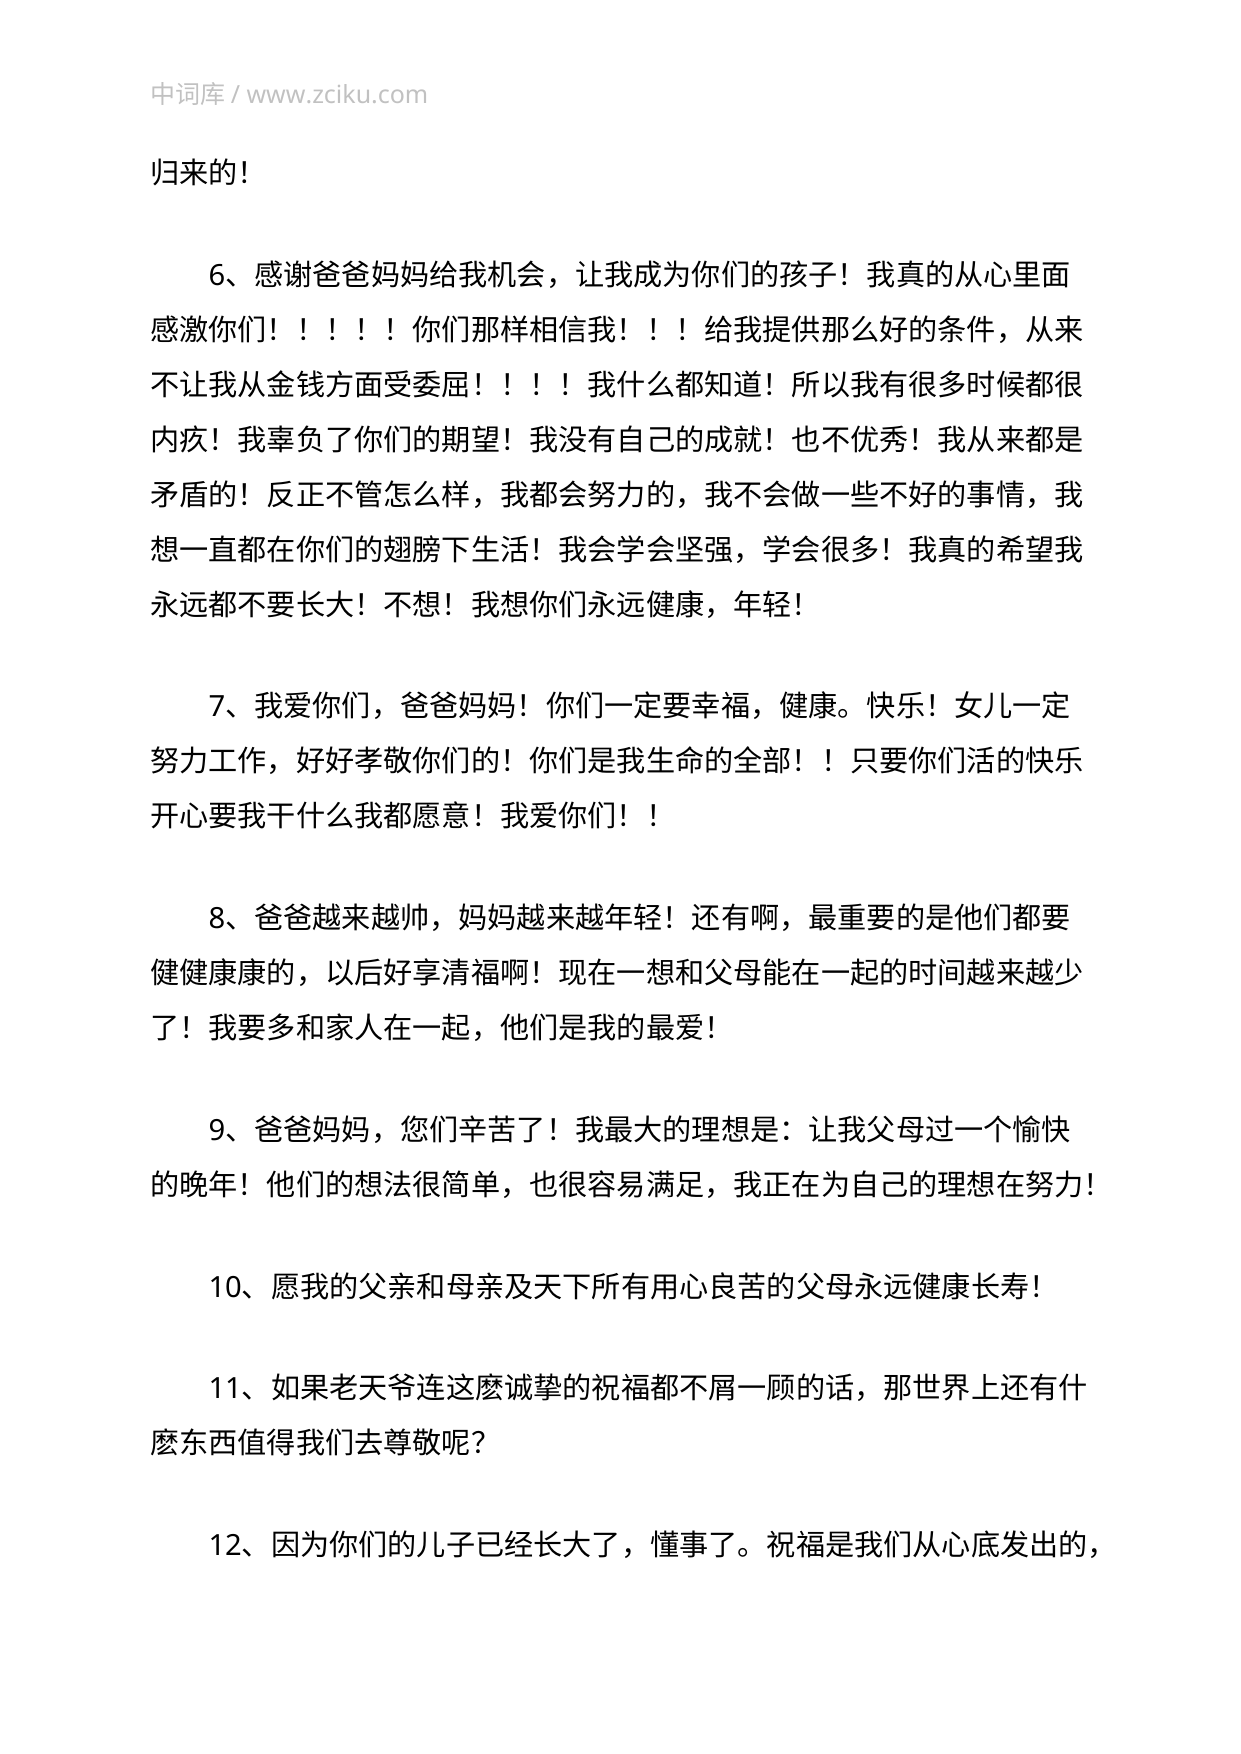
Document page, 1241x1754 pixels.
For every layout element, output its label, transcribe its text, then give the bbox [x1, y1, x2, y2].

text 10、愿我的父亲和母亲及天下所有用心良苦的父母永远健康长寿！ [150, 1263, 1090, 1306]
text 9、爸爸妈妈，您们辛苦了！我最大的理想是：让我父母过一个愉快的晚年！他们的想法很简单，也很容易满足，我正在为自己的理想在努力！ [150, 1106, 1090, 1204]
text 11、如果老天爷连这麽诚挚的祝福都不屑一顾的话，那世界上还有什麽东西值得我们去尊敬呢？ [150, 1365, 1090, 1462]
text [150, 150, 1090, 192]
text 6、感谢爸爸妈妈给我机会，让我成为你们的孩子！我真的从心里面感激你们！！！！！你们那样相信我！！！给我提供那么好的条件，从来不让我从金钱方面受委屈！！！！我什么都知道！所以我有很多时候都很内疚！我辜负了你们的期望！我没有自己的成就！也不优秀！我从来都是矛盾的！反正不管怎么样，我都会努力的，我不会做一些不好的事情，我想一直都在你们的翅膀下生活！我会学会坚强，学会很多！我真的希望我永远都不要长大！不想！我想你们永远健康，年轻！ [150, 252, 1090, 623]
text 7、我爱你们，爸爸妈妈！你们一定要幸福，健康。快乐！女儿一定努力工作，好好孝敬你们的！你们是我生命的全部！！只要你们活的快乐开心要我干什么我都愿意！我爱你们！！ [150, 683, 1090, 835]
text 8、爸爸越来越帅，妈妈越来越年轻！还有啊，最重要的是他们都要健健康康的，以后好享清福啊！现在一想和父母能在一起的时间越来越少了！我要多和家人在一起，他们是我的最爱！ [150, 895, 1090, 1047]
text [150, 1522, 1090, 1564]
